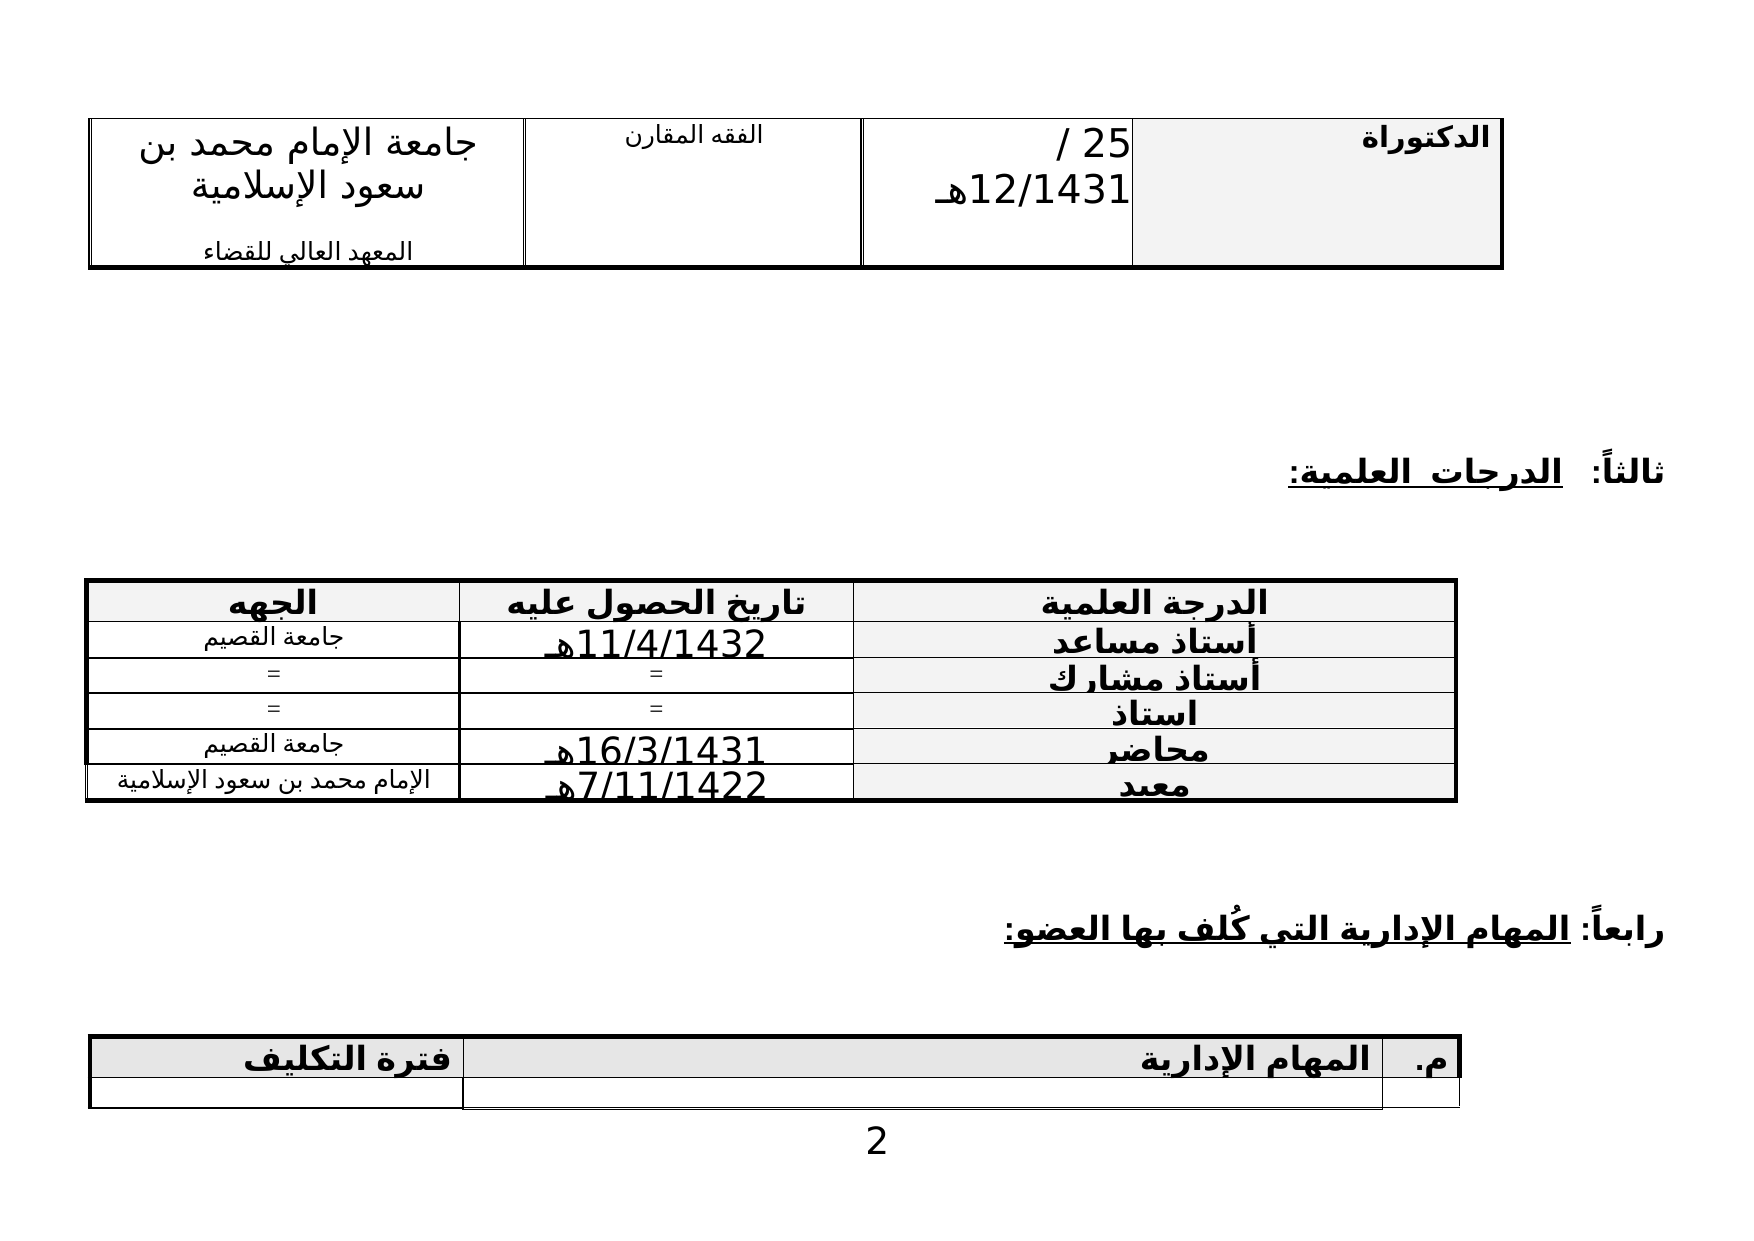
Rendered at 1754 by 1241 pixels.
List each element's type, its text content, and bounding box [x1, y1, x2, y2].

table_cell 11/4/1432هـ [461, 622, 853, 657]
table_header تاريخ الحصول عليه [460, 583, 853, 621]
table_header م. [1383, 1039, 1457, 1077]
table_cell = [461, 659, 853, 692]
text ثالثاً: الدرجات العلمية: [89, 453, 1665, 491]
table_header الجهه [89, 583, 459, 621]
table_cell جامعة القصيم [89, 622, 458, 657]
table_cell [464, 1078, 1382, 1107]
table_cell استاذ [854, 693, 1454, 727]
table_header فترة التكليف [92, 1039, 463, 1077]
table_cell معيد [854, 764, 1454, 798]
table_cell = [89, 659, 458, 692]
table_cell محاضر [854, 729, 1454, 763]
table_cell الفقه المقارن [526, 119, 860, 265]
table_header الدرجة العلمية [854, 583, 1454, 621]
table_cell 25 /12/1431هـ [864, 119, 1132, 265]
table_cell الإمام محمد بن سعود الإسلامية [88, 765, 458, 798]
table_cell أستاذ مساعد [854, 622, 1454, 657]
table_cell 16/3/1431هـ [461, 730, 853, 763]
table_cell جامعة القصيم [89, 730, 458, 763]
table_cell أستاذ مشارك [854, 658, 1454, 692]
table_cell = [461, 694, 853, 727]
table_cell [92, 119, 523, 265]
text رابعاً: المهام الإدارية التي كُلف بها العضو: [89, 909, 1665, 947]
table_cell 1 [1383, 1078, 1459, 1107]
table_cell الدكتوراة [1133, 119, 1500, 265]
table_cell 7/11/1422هـ [461, 765, 853, 798]
table_cell [92, 1078, 462, 1107]
table_cell = [89, 694, 458, 727]
table_header المهام الإدارية [464, 1039, 1382, 1077]
